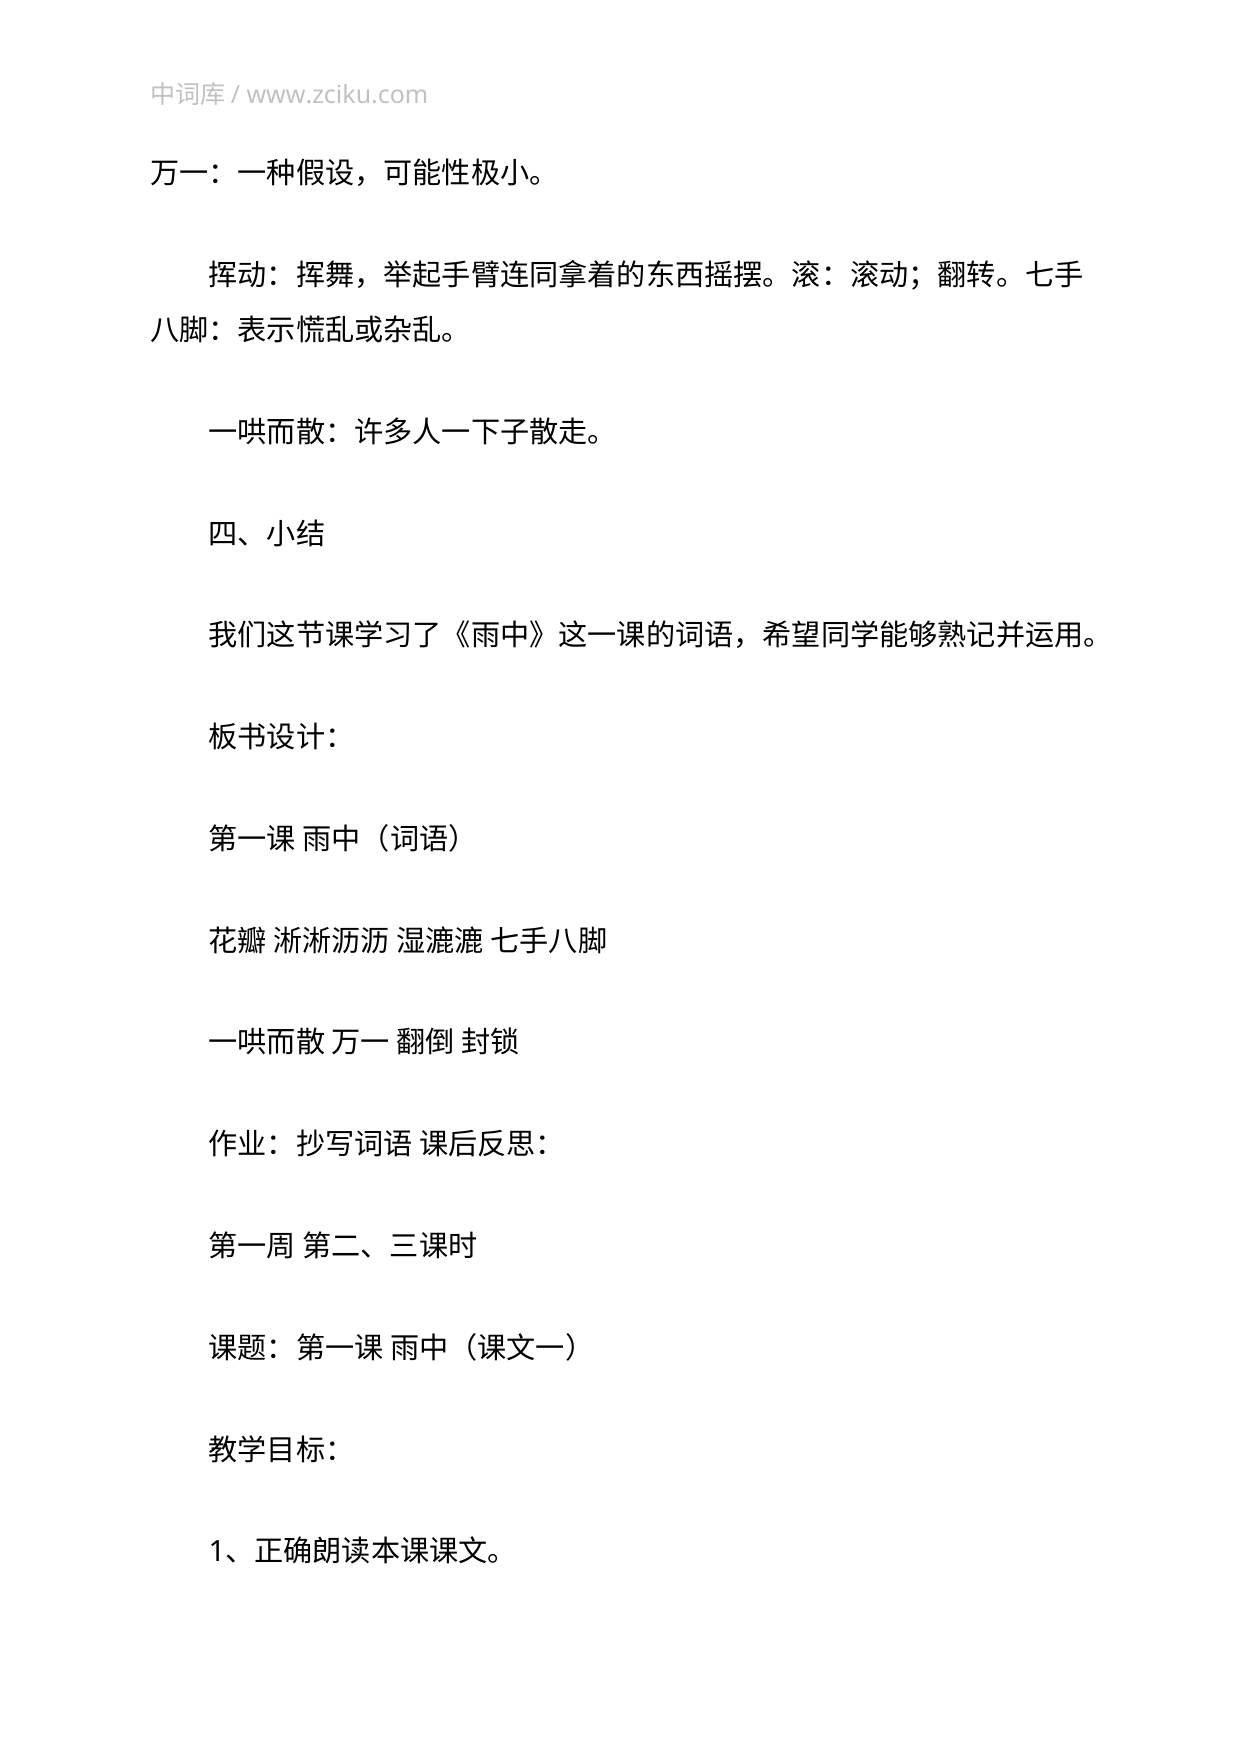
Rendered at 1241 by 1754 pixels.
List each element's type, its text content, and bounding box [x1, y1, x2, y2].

text 一哄而散：许多人一下子散走。 [150, 408, 1090, 451]
text 我们这节课学习了《雨中》这一课的词语，希望同学能够熟记并运用。 [150, 612, 1090, 654]
text 四、小结 [150, 510, 1090, 552]
text 第一周 第二、三课时 [150, 1223, 1090, 1265]
text 板书设计： [150, 714, 1090, 756]
text 一哄而散 万一 翻倒 封锁 [150, 1019, 1090, 1061]
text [150, 150, 1090, 192]
text 第一课 雨中（词语） [150, 816, 1090, 858]
text 花瓣 淅淅沥沥 湿漉漉 七手八脚 [150, 917, 1090, 959]
text 1、正确朗读本课课文。 [150, 1528, 1090, 1570]
text 教学目标： [150, 1426, 1090, 1468]
text 课题：第一课 雨中（课文一） [150, 1324, 1090, 1367]
text 挥动：挥舞，举起手臂连同拿着的东西摇摆。滚：滚动；翻转。七手八脚：表示慌乱或杂乱。 [150, 252, 1090, 349]
text 作业：抄写词语 课后反思： [150, 1121, 1090, 1163]
